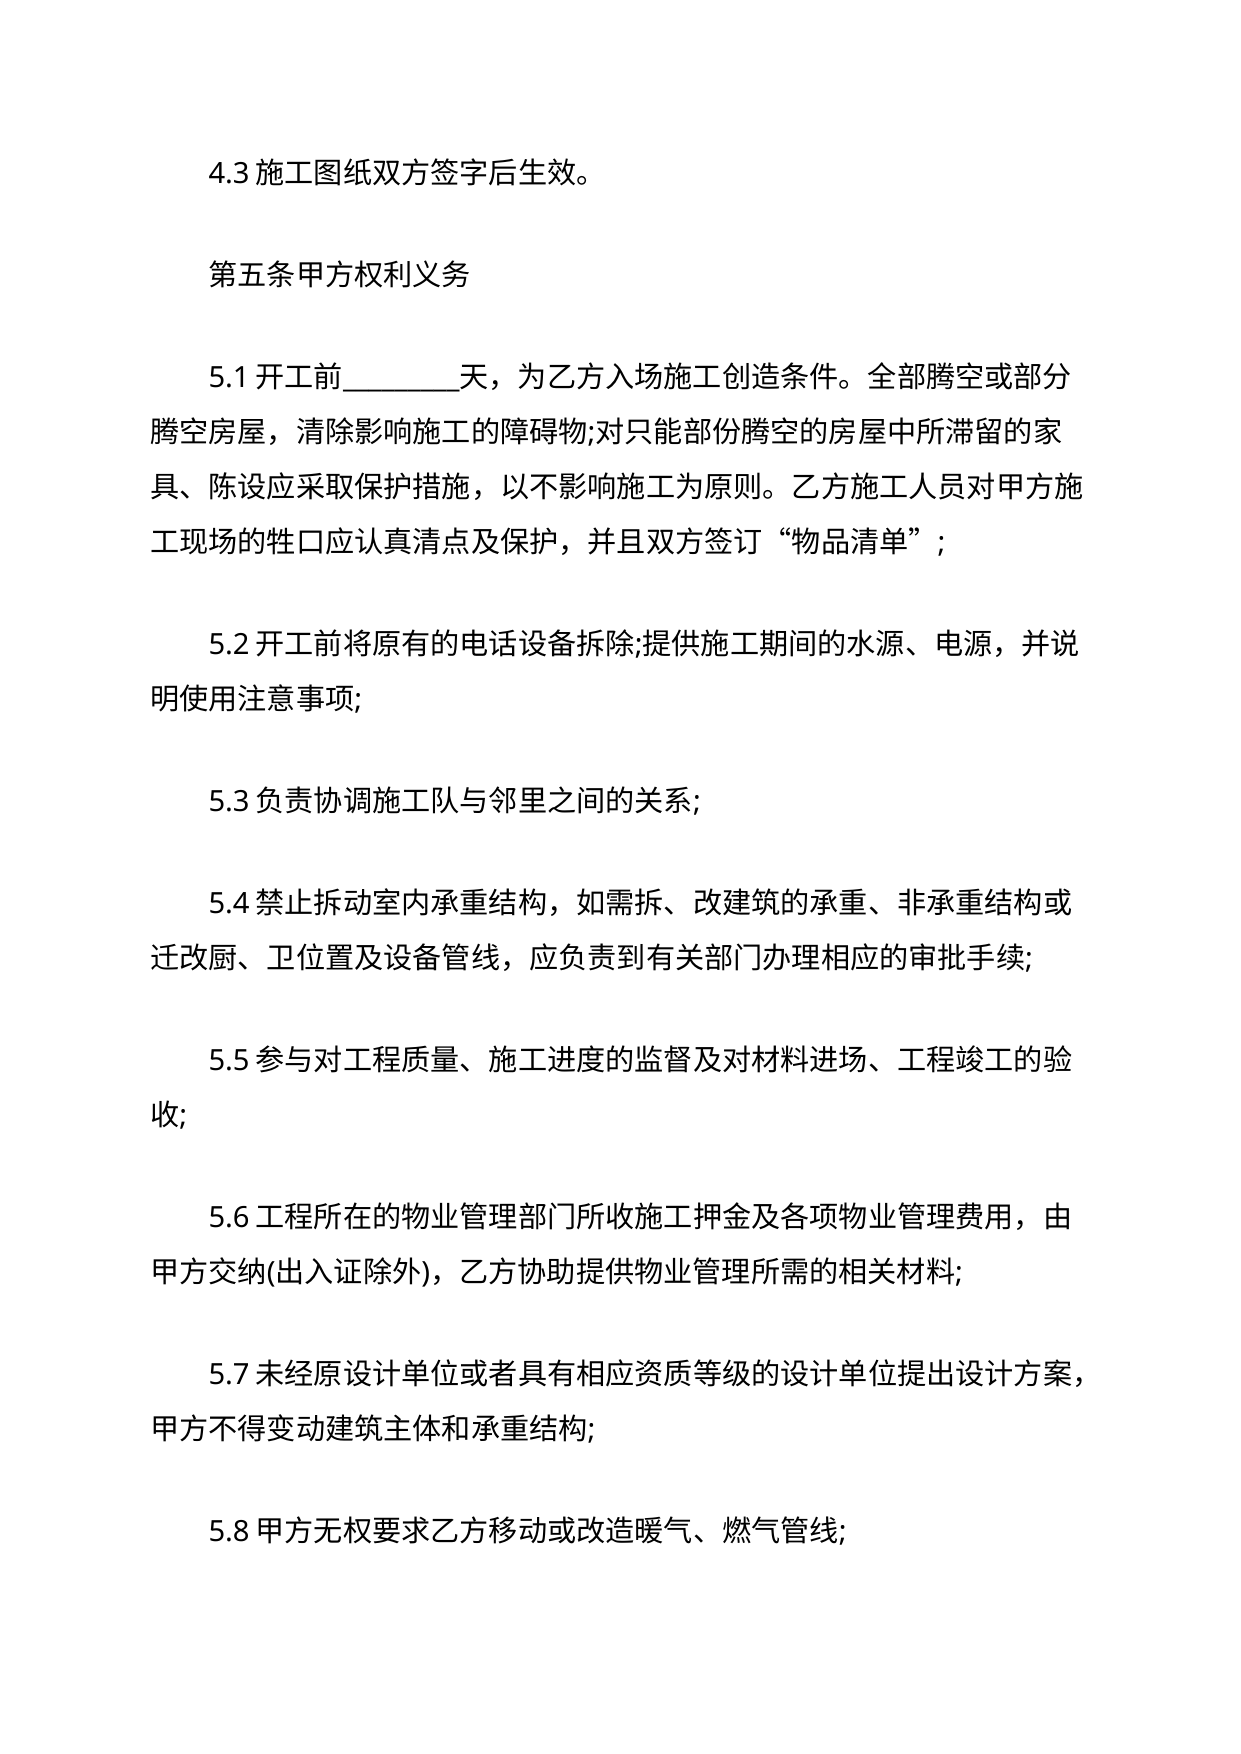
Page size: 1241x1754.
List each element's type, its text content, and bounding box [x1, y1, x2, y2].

text 5.3负责协调施工队与邻里之间的关系; [150, 778, 1090, 820]
text 5.2开工前将原有的电话设备拆除;提供施工期间的水源、电源，并说明使用注意事项; [150, 621, 1090, 718]
text 5.4禁止拆动室内承重结构，如需拆、改建筑的承重、非承重结构或迁改厨、卫位置及设备管线，应负责到有关部门办理相应的审批手续; [150, 879, 1090, 977]
text 5.1开工前_________天，为乙方入场施工创造条件。全部腾空或部分腾空房屋，清除影响施工的障碍物;对只能部份腾空的房屋中所滞留的家具、陈设应采取保护措施，以不影响施工为原则。乙方施工人员对甲方施工现场的牲口应认真清点及保护，并且双方签订“物品清单”; [150, 354, 1090, 561]
text 第五条甲方权利义务 [150, 252, 1090, 294]
text 5.5参与对工程质量、施工进度的监督及对材料进场、工程竣工的验收; [150, 1037, 1090, 1134]
text 5.8甲方无权要求乙方移动或改造暖气、燃气管线; [150, 1507, 1090, 1550]
text 4.3施工图纸双方签字后生效。 [150, 150, 1090, 192]
text 5.7未经原设计单位或者具有相应资质等级的设计单位提出设计方案，甲方不得变动建筑主体和承重结构; [150, 1351, 1090, 1448]
text 5.6工程所在的物业管理部门所收施工押金及各项物业管理费用，由甲方交纳(出入证除外)，乙方协助提供物业管理所需的相关材料; [150, 1193, 1090, 1291]
